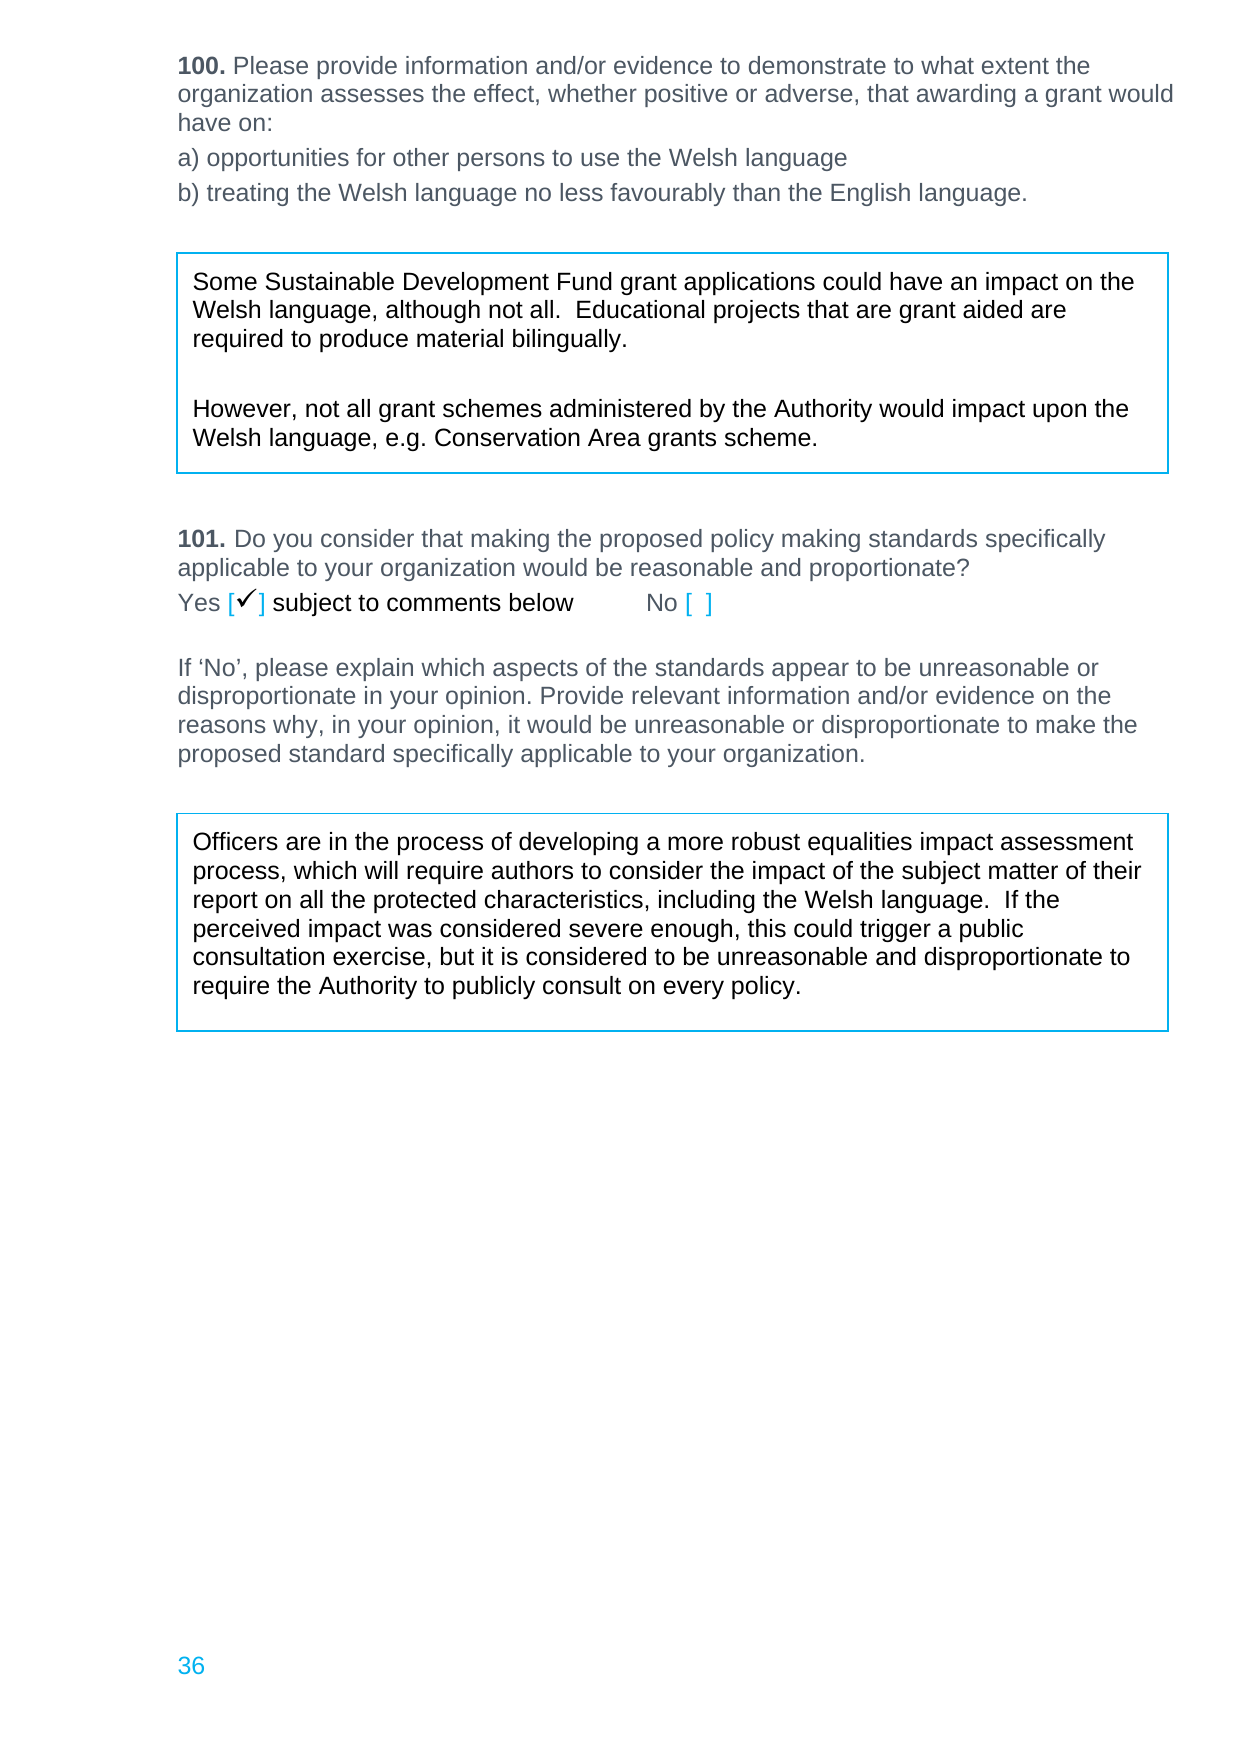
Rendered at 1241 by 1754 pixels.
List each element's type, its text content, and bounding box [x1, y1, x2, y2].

text Yes [] subject to comments below No [ ] [177, 588, 1181, 646]
text If ‘No’, please explain which aspects of the standards appear to be unreasonable or disproportionate in your opinion. Provide relevant information and/or evidence on the reasons why, in your opinion, it would be unreasonable or disproportionate to make the proposed standard specifically applicable to your organization. [177, 653, 1181, 768]
text 101. Do you consider that making the proposed policy making standards specifically applicable to your organization would be reasonable and proportionate? [177, 524, 1181, 582]
text a) opportunities for other persons to use the Welsh language [177, 143, 1181, 172]
text 100. Please provide information and/or evidence to demonstrate to what extent the organization assesses the effect, whether positive or adverse, that awarding a grant would have on: [177, 51, 1181, 137]
text b) treating the Welsh language no less favourably than the English language. [177, 178, 1181, 207]
